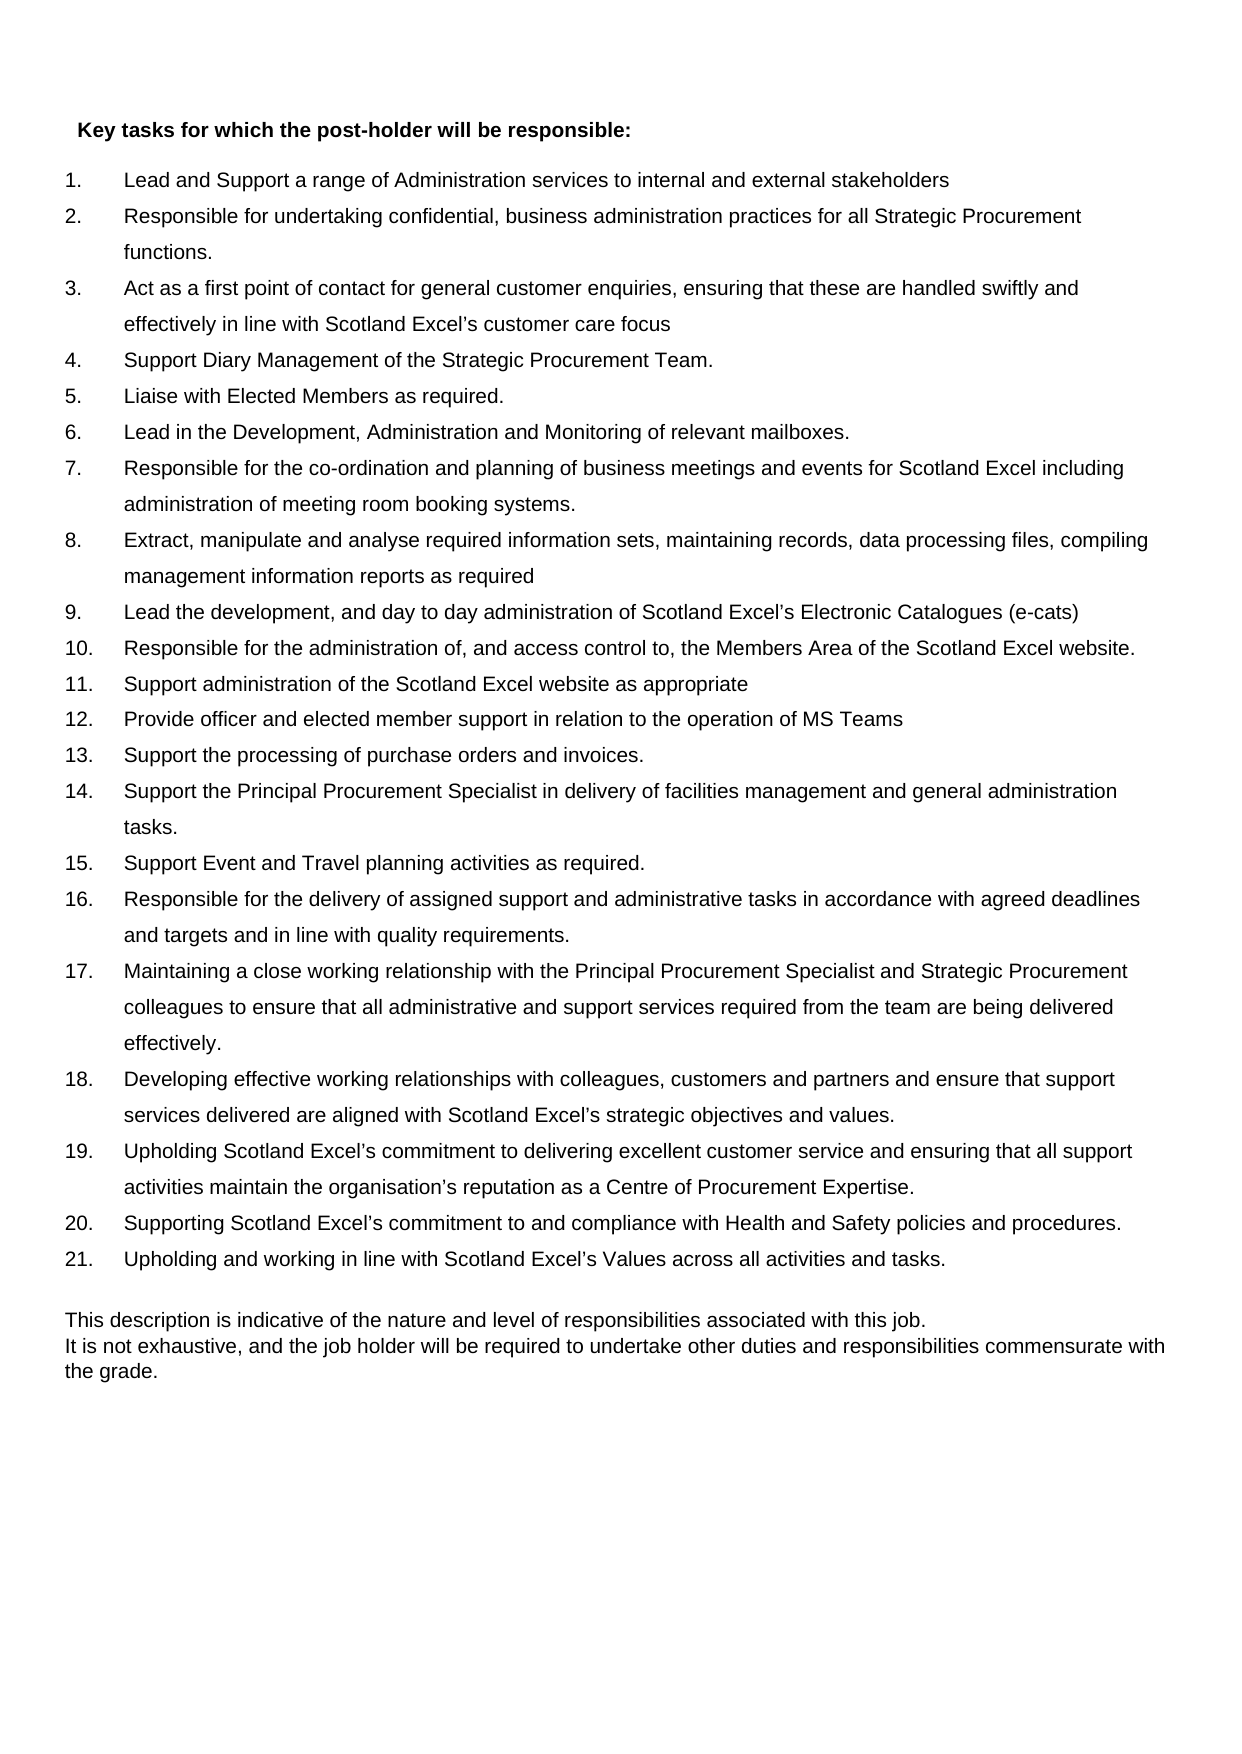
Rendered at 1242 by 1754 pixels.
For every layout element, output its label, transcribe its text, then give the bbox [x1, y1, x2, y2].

list Lead in the Development, Administration and Monitoring of relevant mailboxes. [64, 420, 1167, 444]
text This description is indicative of the nature and level of responsibilities associated with this job. [64, 1307, 1167, 1332]
list Responsible for the administration of, and access control to, the Members Area of the Scotland Excel website. [64, 635, 1167, 659]
list Upholding and working in line with Scotland Excel’s Values across all activities and tasks. [64, 1246, 1167, 1270]
list Support Event and Travel planning activities as required. [64, 851, 1167, 875]
list Support the Principal Procurement Specialist in delivery of facilities management and general administration tasks. [64, 779, 1167, 839]
list Support the processing of purchase orders and invoices. [64, 743, 1167, 767]
list Support administration of the Scotland Excel website as appropriate [64, 671, 1167, 695]
list Responsible for the co-ordination and planning of business meetings and events for Scotland Excel including administration of meeting room booking systems. [64, 456, 1167, 516]
list Lead the development, and day to day administration of Scotland Excel’s Electronic Catalogues (e-cats) [64, 599, 1167, 623]
list Developing effective working relationships with colleagues, customers and partners and ensure that support services delivered are aligned with Scotland Excel’s strategic objectives and values. [64, 1067, 1167, 1127]
list Act as a first point of contact for general customer enquiries, ensuring that these are handled swiftly and effectively in line with Scotland Excel’s customer care focus [64, 276, 1167, 336]
list Supporting Scotland Excel’s commitment to and compliance with Health and Safety policies and procedures. [64, 1210, 1167, 1234]
list Lead and Support a range of Administration services to internal and external stakeholders [64, 168, 1167, 192]
list Provide officer and elected member support in relation to the operation of MS Teams [64, 707, 1167, 731]
list Responsible for undertaking confidential, business administration practices for all Strategic Procurement functions. [64, 204, 1167, 264]
list Responsible for the delivery of assigned support and administrative tasks in accordance with agreed deadlines and targets and in line with quality requirements. [64, 887, 1167, 947]
list Liaise with Elected Members as required. [64, 384, 1167, 408]
list Maintaining a close working relationship with the Principal Procurement Specialist and Strategic Procurement colleagues to ensure that all administrative and support services required from the team are being delivered effectively. [64, 959, 1167, 1055]
text It is not exhaustive, and the job holder will be required to undertake other duties and responsibilities commensurate with the grade. [64, 1333, 1167, 1383]
text Key tasks for which the post-holder will be responsible: [77, 118, 1169, 142]
list Support Diary Management of the Strategic Procurement Team. [64, 348, 1167, 372]
list Upholding Scotland Excel’s commitment to delivering excellent customer service and ensuring that all support activities maintain the organisation’s reputation as a Centre of Procurement Expertise. [64, 1138, 1167, 1198]
list Extract, manipulate and analyse required information sets, maintaining records, data processing files, compiling management information reports as required [64, 528, 1167, 587]
